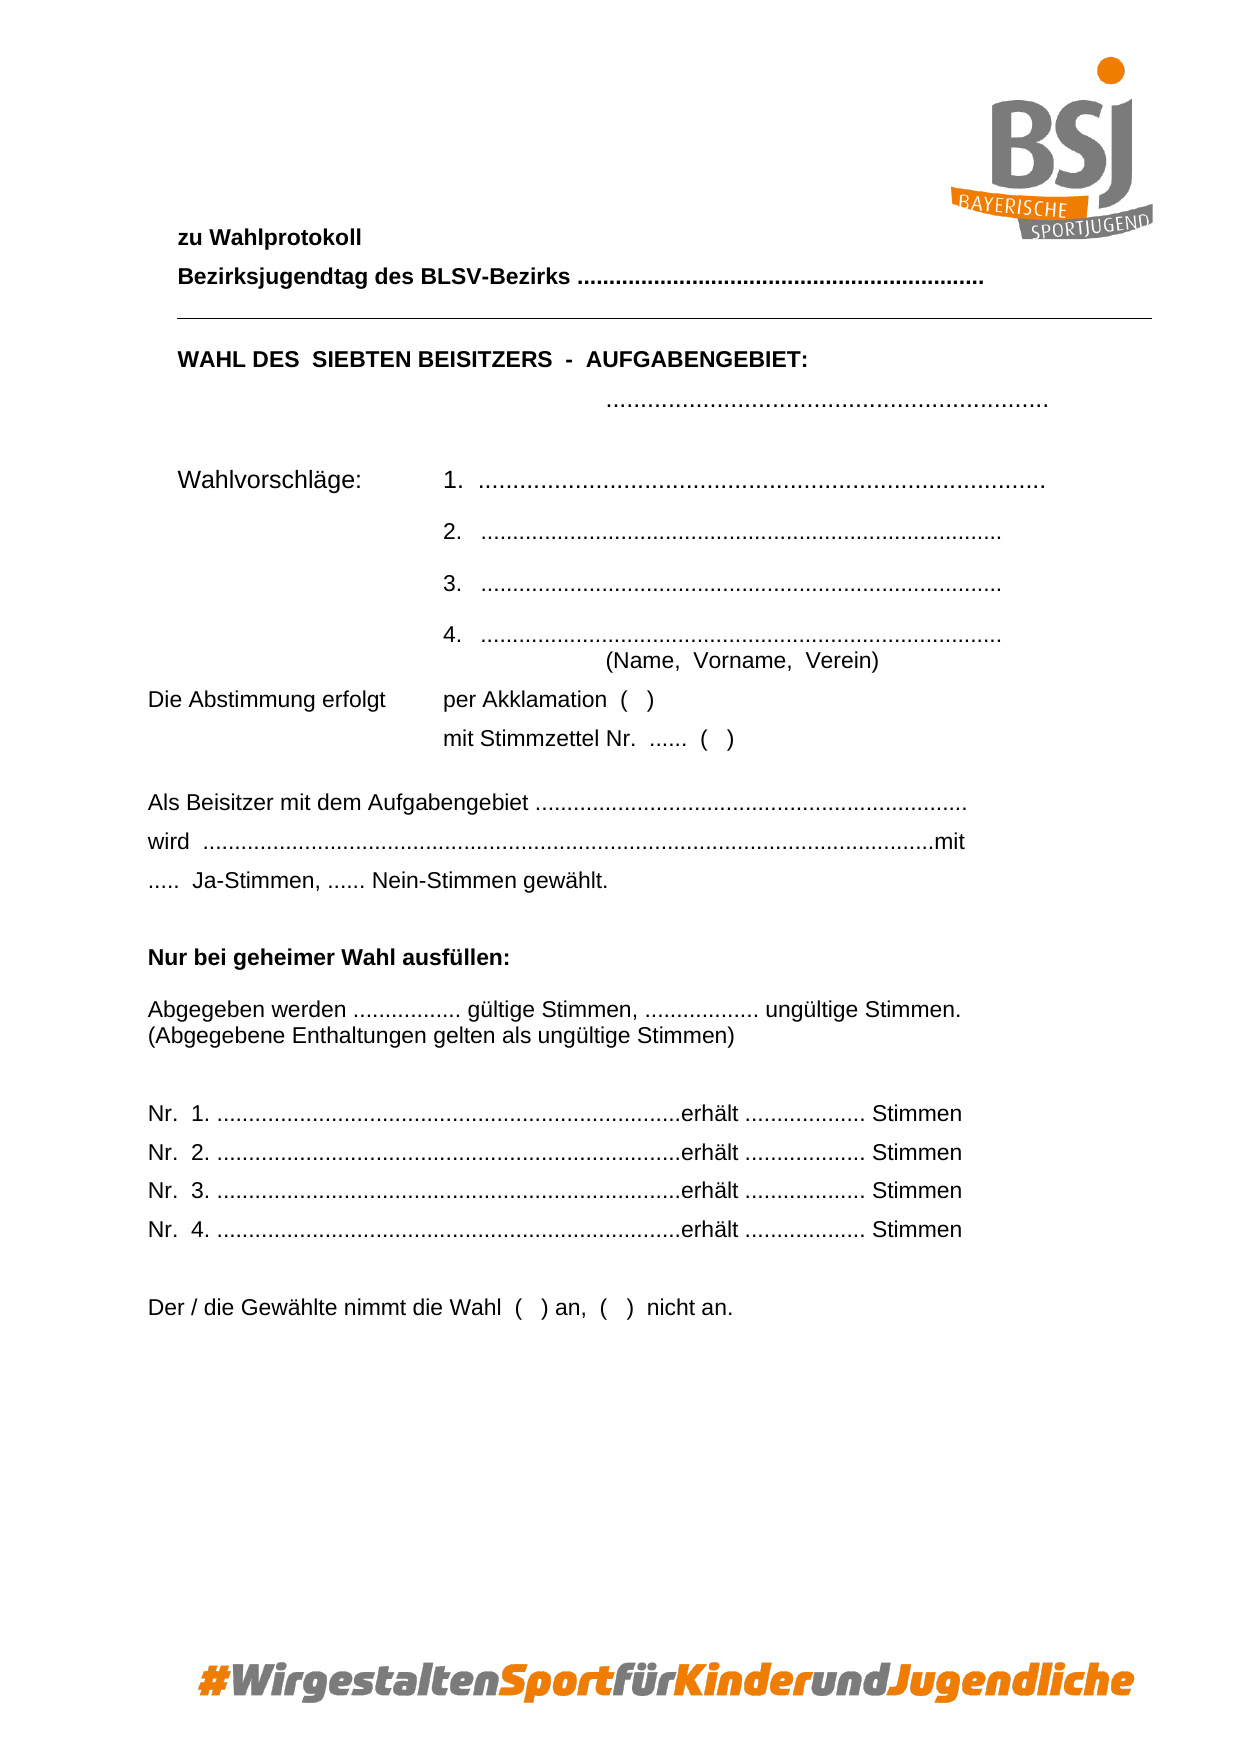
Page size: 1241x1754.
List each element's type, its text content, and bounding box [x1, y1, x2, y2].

text zu Wahlprotokoll [177, 224, 1152, 250]
list .................................................................................. [443, 621, 1152, 647]
text Nr. 3. .........................................................................erhält ................... Stimmen [148, 1177, 1152, 1204]
text Nr. 1. .........................................................................erhält ................... Stimmen [148, 1100, 1152, 1126]
text ................................................................ [177, 384, 1152, 413]
text Die Abstimmung erfolgt per Akklamation ( ) [148, 686, 1152, 713]
text Wahlvorschläge: 1. .................................................................................. [177, 464, 1152, 493]
list .................................................................................. [443, 518, 1152, 545]
text (Abgegebene Enthaltungen gelten als ungültige Stimmen) [148, 1022, 1152, 1048]
text mit Stimmzettel Nr. ...... ( ) [148, 725, 1152, 751]
list .................................................................................. [443, 570, 1152, 596]
text Bezirksjugendtag des BLSV-Bezirks ................................................................ [177, 263, 1152, 289]
text ..... Ja-Stimmen, ...... Nein-Stimmen gewählt. [148, 867, 1152, 893]
picture [949, 55, 1153, 240]
text wird ...................................................................................................................mit [148, 828, 1152, 854]
text Nr. 2. .........................................................................erhält ................... Stimmen [148, 1139, 1152, 1165]
picture [181, 1640, 1156, 1720]
text WAHL DES SIEBTEN BEISITZERS - AUFGABENGEBIET: [148, 346, 1122, 372]
text Abgegeben werden ................. gültige Stimmen, .................. ungültige Stimmen. [148, 996, 1152, 1022]
text Als Beisitzer mit dem Aufgabengebiet .................................................................... [148, 789, 1152, 815]
text (Name, Vorname, Verein) [148, 647, 1152, 674]
text Der / die Gewählte nimmt die Wahl ( ) an, ( ) nicht an. [148, 1294, 1152, 1320]
text Nr. 4. .........................................................................erhält ................... Stimmen [148, 1216, 1152, 1243]
text Nur bei geheimer Wahl ausfüllen: [148, 944, 1152, 971]
